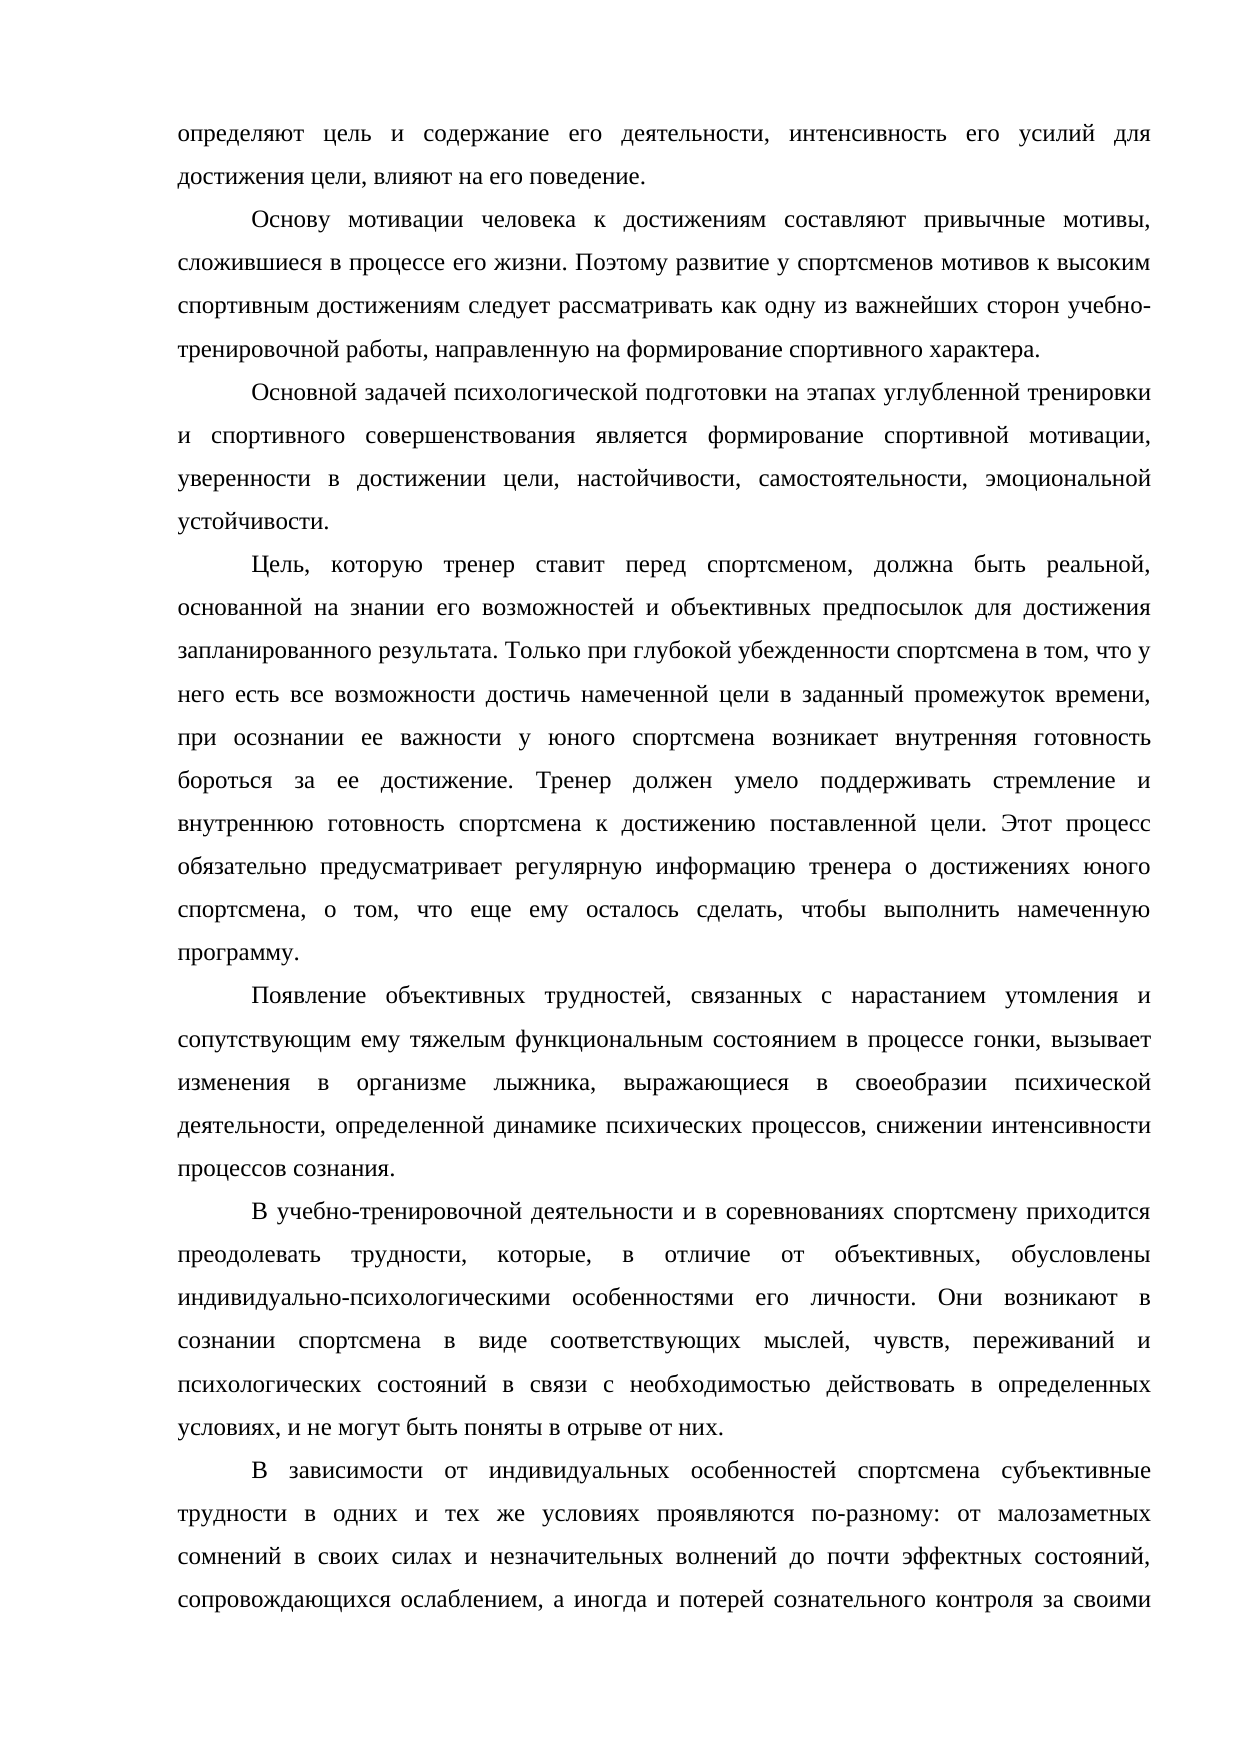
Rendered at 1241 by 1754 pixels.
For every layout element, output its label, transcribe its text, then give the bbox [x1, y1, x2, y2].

text Цель, которую тренер ставит перед спортсменом, должна быть реальной, основанной на знании его возможностей и объективных предпосылок для достижения запланированного результата. Только при глубокой убежденности спортсмена в том, что у него есть все возможности достичь намеченной цели в заданный промежуток времени, при осознании ее важности у юного спортсмена возникает внутренняя готовность бороться за ее достижение. Тренер должен умело поддерживать стремление и внутреннюю готовность спортсмена к достижению поставленной цели. Этот процесс обязательно предусматривает регулярную информацию тренера о достижениях юного спортсмена, о том, что еще ему осталось сделать, чтобы выполнить намеченную программу. [177, 549, 1152, 966]
text Появление объективных трудностей, связанных с нарастанием утомления и сопутствующим ему тяжелым функциональным состоянием в процессе гонки, вызывает изменения в организме лыжника, выражающиеся в своеобразии психической деятельности, определенной динамике психических процессов, снижении интенсивности процессов сознания. [177, 981, 1152, 1182]
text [177, 1455, 1152, 1613]
text Основной задачей психологической подготовки на этапах углубленной тренировки и спортивного совершенствования является формирование спортивной мотивации, уверенности в достижении цели, настойчивости, самостоятельности, эмоциональной устойчивости. [177, 377, 1152, 535]
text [177, 118, 1152, 190]
text Основу мотивации человека к достижениям составляют привычные мотивы, сложившиеся в процессе его жизни. Поэтому развитие у спортсменов мотивов к высоким спортивным достижениям следует рассматривать как одну из важнейших сторон учебно-тренировочной работы, направленную на формирование спортивного характера. [177, 204, 1152, 362]
text В учебно-тренировочной деятельности и в соревнованиях спортсмену приходится преодолевать трудности, которые, в отличие от объективных, обусловлены индивидуально-психологическими особенностями его личности. Они возникают в сознании спортсмена в виде соответствующих мыслей, чувств, переживаний и психологических состояний в связи с необходимостью действовать в определенных условиях, и не могут быть поняты в отрыве от них. [177, 1196, 1152, 1441]
